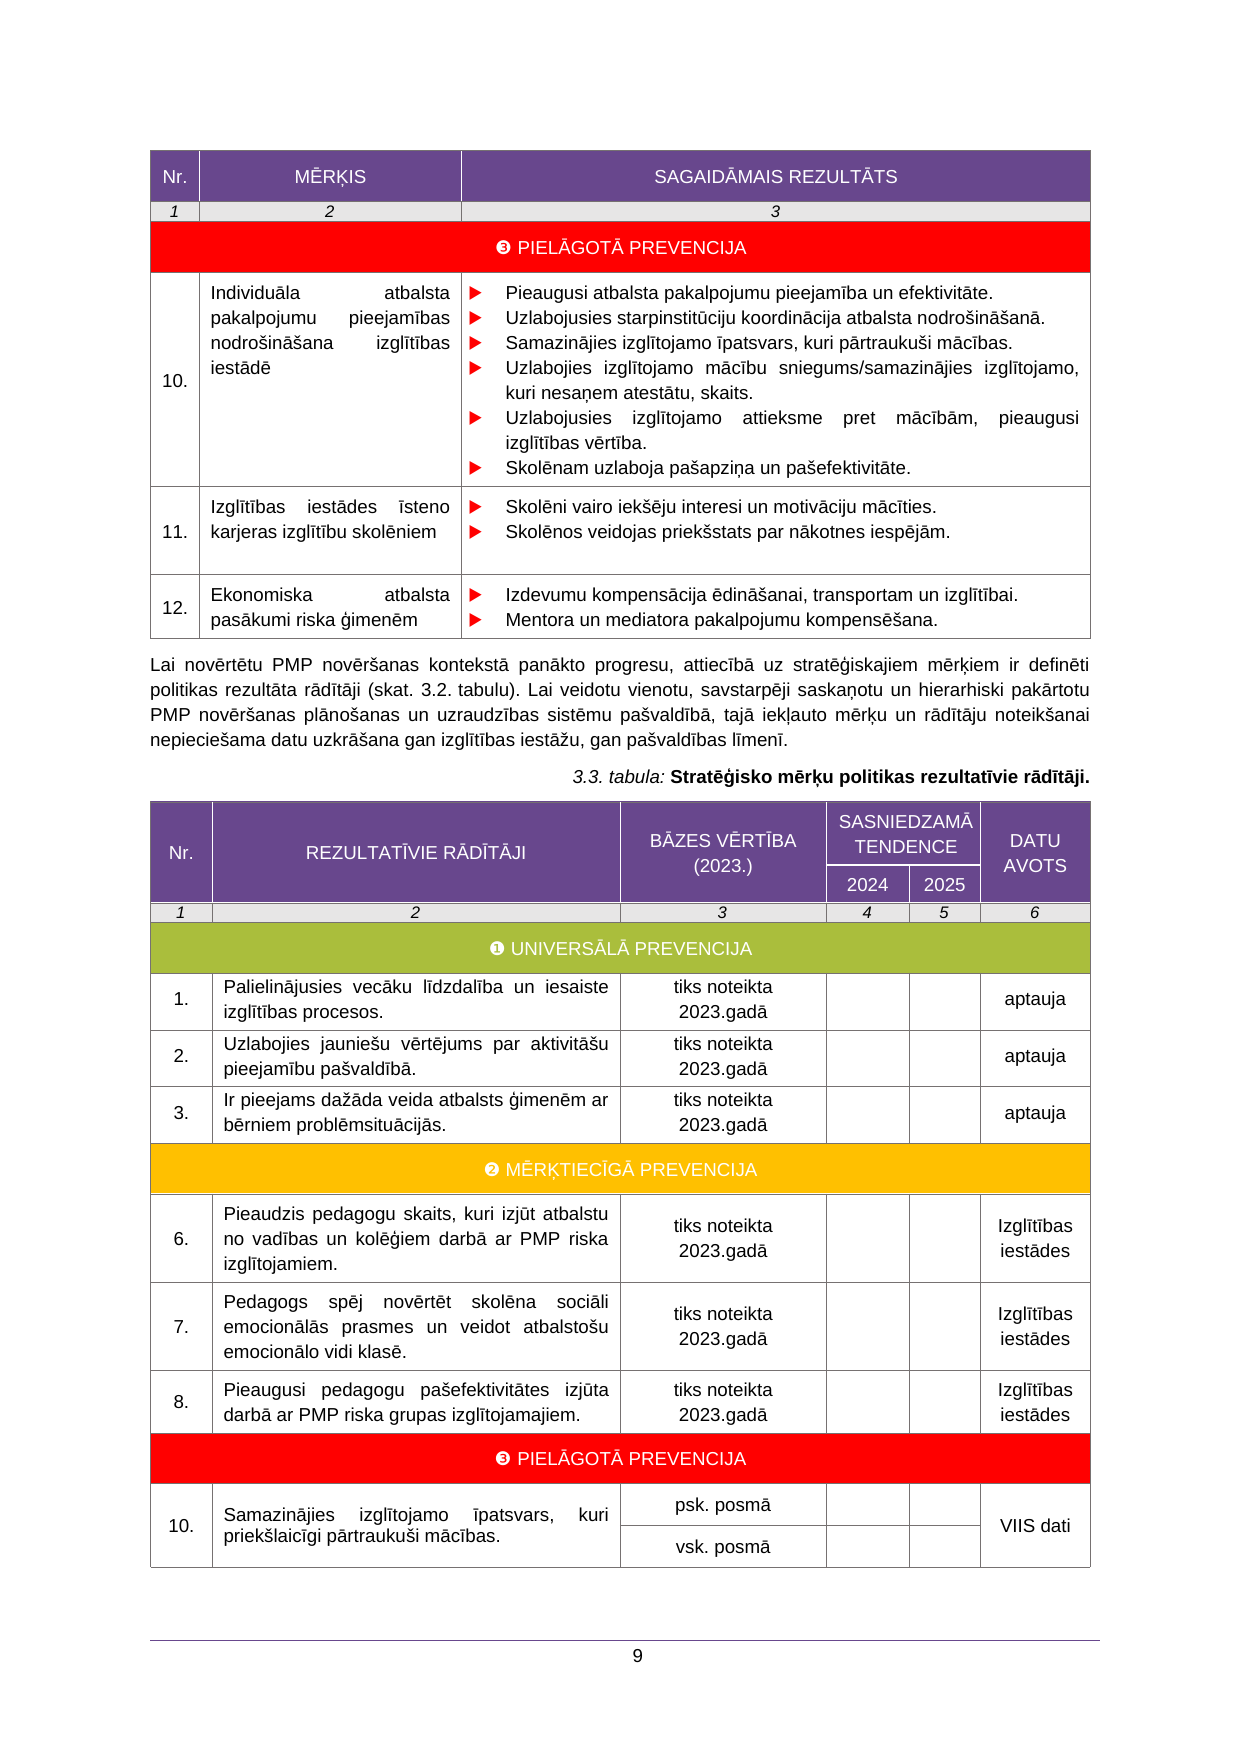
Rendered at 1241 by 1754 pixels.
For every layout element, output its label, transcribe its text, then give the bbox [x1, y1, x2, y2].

table_cell ❸ PIELĀGOTĀ PREVENCIJA [151, 222, 1090, 272]
table_cell Izglītības iestādes [981, 1371, 1090, 1433]
table_cell [910, 1526, 980, 1566]
table_header SAGAIDĀMAIS REZULTĀTS [462, 151, 1090, 201]
table_cell Izglītības iestādes īsteno karjeras izglītību skolēniem [200, 487, 461, 574]
table_cell Izglītības iestādes [981, 1283, 1090, 1369]
table_cell [910, 1195, 980, 1282]
table_cell aptauja [981, 1087, 1090, 1143]
table_cell [827, 1484, 909, 1525]
table_header DATU AVOTS [981, 803, 1090, 902]
table_cell psk. posmā [621, 1484, 826, 1525]
table_cell vsk. posmā [621, 1526, 826, 1566]
table_cell Pieaugusi atbalsta pakalpojumu pieejamība un efektivitāte. Uzlabojusies starpinstitūciju koordinācija atbalsta nodrošināšanā. Samazinājies izglītojamo īpatsvars, kuri pārtraukuši mācības. Uzlabojies izglītojamo mācību sniegums/samazinājies izglītojamo, kuri nesaņem atestātu, skaits. Uzlabojusies izglītojamo attieksme pret mācībām, pieaugusi izglītības vērtība. Skolēnam uzlaboja pašapziņa un pašefektivitāte. [462, 273, 1090, 486]
table_cell [910, 974, 980, 1029]
table_cell tiks noteikta 2023.gadā [621, 1195, 826, 1282]
table_header REZULTATĪVIE RĀDĪTĀJI [213, 803, 620, 902]
table_cell [910, 1031, 980, 1086]
table_cell 2024 [827, 866, 909, 902]
table_cell tiks noteikta 2023.gadā [621, 1283, 826, 1369]
table_cell 6 [981, 904, 1090, 922]
table_cell 8. [151, 1371, 212, 1433]
table_cell 2 [213, 904, 620, 922]
table_cell 3 [621, 904, 826, 922]
table_cell 2 [200, 202, 461, 221]
table_header Nr. [151, 803, 212, 902]
table_cell Pieaugusi pedagogu pašefektivitātes izjūta darbā ar PMP riska grupas izglītojamajiem. [213, 1371, 620, 1433]
table_cell 12. [151, 575, 199, 638]
table_cell [827, 974, 909, 1029]
table_cell 1 [151, 904, 212, 922]
table_header BĀZES VĒRTĪBA (2023.) [621, 803, 826, 902]
table_cell [827, 1371, 909, 1433]
table_cell tiks noteikta 2023.gadā [621, 1031, 826, 1086]
table_cell Uzlabojies jauniešu vērtējums par aktivitāšu pieejamību pašvaldībā. [213, 1031, 620, 1086]
table_cell 4 [827, 904, 909, 922]
table_header Nr. [151, 151, 199, 201]
table_cell Ir pieejams dažāda veida atbalsts ģimenēm ar bērniem problēmsituācijās. [213, 1087, 620, 1143]
table_cell [827, 1195, 909, 1282]
table_cell [910, 1283, 980, 1369]
table_cell 2. [151, 1031, 212, 1086]
table_cell 10. [151, 273, 199, 486]
table_cell 10. [151, 1484, 212, 1566]
table_cell Izglītības iestādes [981, 1195, 1090, 1282]
table_header SASNIEDZAMĀ TENDENCE [827, 803, 980, 864]
table_cell [910, 1087, 980, 1143]
table_cell ❷ MĒRĶTIECĪGĀ PREVENCIJA [151, 1144, 1090, 1193]
table_cell ❶ UNIVERSĀLĀ PREVENCIJA [151, 923, 1090, 973]
table_cell Samazinājies izglītojamo īpatsvars, kuri priekšlaicīgi pārtraukuši mācības. [213, 1484, 620, 1566]
text Lai novērtētu PMP novēršanas kontekstā panākto progresu, attiecībā uz stratēģiskajiem mērķiem ir definēti politikas rezultāta rādītāji (skat. 3.2. tabulu). Lai veidotu vienotu, savstarpēji saskaņotu un hierarhiski pakārtotu PMP novēršanas plānošanas un uzraudzības sistēmu pašvaldībā, tajā iekļauto mērķu un rādītāju noteikšanai nepieciešama datu uzkrāšana gan izglītības iestāžu, gan pašvaldības līmenī. [150, 651, 1090, 751]
table_cell 5 [910, 904, 980, 922]
table_cell 1. [151, 974, 212, 1029]
table_cell [910, 1484, 980, 1525]
table_cell 7. [151, 1283, 212, 1369]
table_cell Pedagogs spēj novērtēt skolēna sociāli emocionālās prasmes un veidot atbalstošu emocionālo vidi klasē. [213, 1283, 620, 1369]
table_cell Skolēni vairo iekšēju interesi un motivāciju mācīties. Skolēnos veidojas priekšstats par nākotnes iespējām. [462, 487, 1090, 574]
table_cell 3 [462, 202, 1090, 221]
table_cell 1 [151, 202, 199, 221]
table_cell [827, 1283, 909, 1369]
table_cell [827, 1087, 909, 1143]
text 3.3. tabula: Stratēģisko mērķu politikas rezultatīvie rādītāji. [150, 764, 1090, 789]
table_cell Pieaudzis pedagogu skaits, kuri izjūt atbalstu no vadības un kolēģiem darbā ar PMP riska izglītojamiem. [213, 1195, 620, 1282]
table_cell Palielinājusies vecāku līdzdalība un iesaiste izglītības procesos. [213, 974, 620, 1029]
table_cell [827, 1526, 909, 1566]
table_cell 11. [151, 487, 199, 574]
table_cell ❸ PIELĀGOTĀ PREVENCIJA [151, 1434, 1090, 1483]
table_cell Izdevumu kompensācija ēdināšanai, transportam un izglītībai. Mentora un mediatora pakalpojumu kompensēšana. [462, 575, 1090, 638]
table_cell 3. [151, 1087, 212, 1143]
table_cell Ekonomiska atbalsta pasākumi riska ģimenēm [200, 575, 461, 638]
table_cell aptauja [981, 1031, 1090, 1086]
table_cell Individuāla atbalsta pakalpojumu pieejamības nodrošināšana izglītības iestādē [200, 273, 461, 486]
table_cell tiks noteikta 2023.gadā [621, 1371, 826, 1433]
table_header MĒRĶIS [200, 151, 461, 201]
table_cell [827, 1031, 909, 1086]
table_cell 6. [151, 1195, 212, 1282]
table_cell aptauja [981, 974, 1090, 1029]
table_cell 2025 [910, 866, 980, 902]
table_cell VIIS dati [981, 1484, 1090, 1566]
table_cell [910, 1371, 980, 1433]
table_cell tiks noteikta 2023.gadā [621, 1087, 826, 1143]
table_cell tiks noteikta 2023.gadā [621, 974, 826, 1029]
